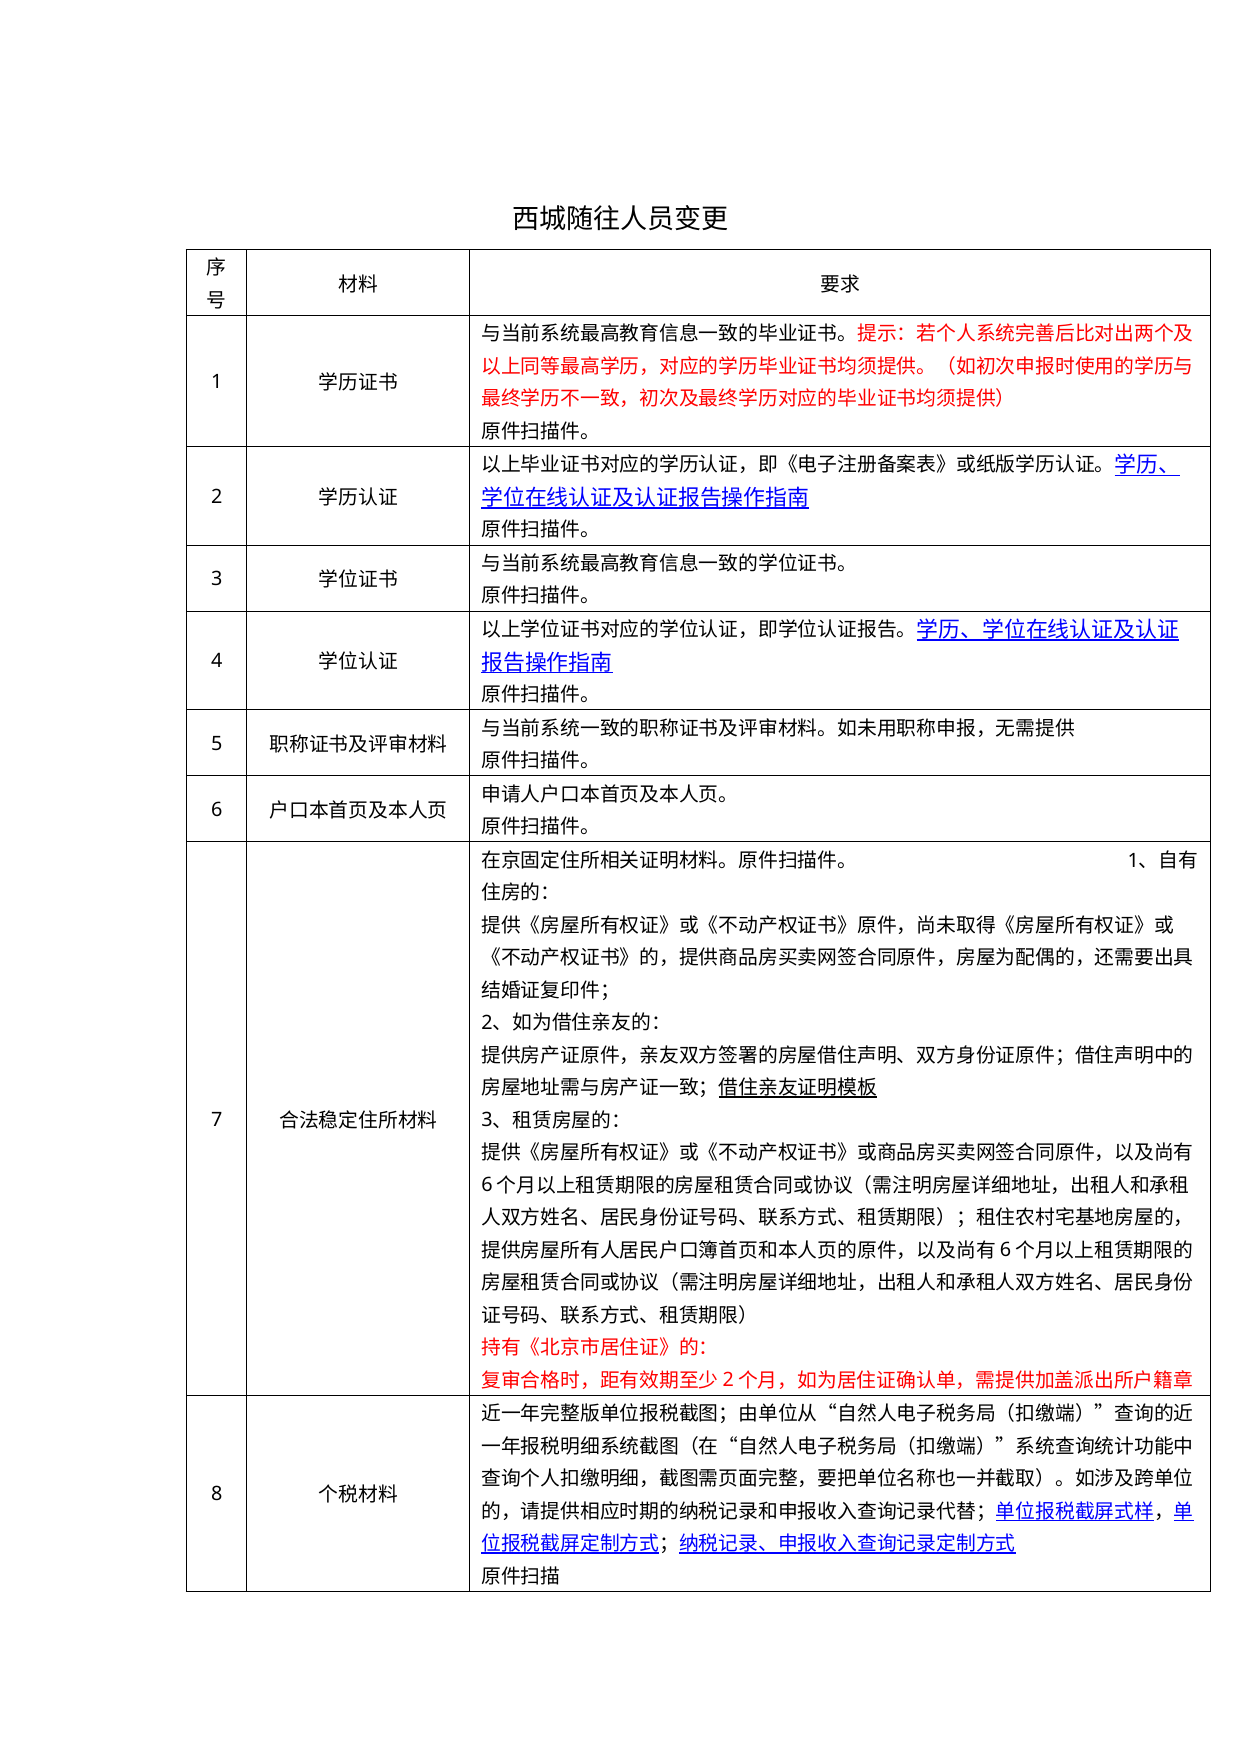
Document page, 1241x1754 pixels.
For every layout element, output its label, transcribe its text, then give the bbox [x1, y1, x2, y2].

table_cell 学历认证 [247, 447, 469, 544]
table_cell 以上学位证书对应的学位认证，即学位认证报告。学历、学位在线认证及认证报告操作指南 原件扫描件。 [470, 612, 1210, 709]
table_cell 以上毕业证书对应的学历认证，即《电子注册备案表》或纸版学历认证。学历、学位在线认证及认证报告操作指南 原件扫描件。 [470, 447, 1210, 544]
table_cell 2 [187, 447, 246, 544]
table_cell 学位证书 [247, 546, 469, 611]
table_cell 在京固定住所相关证明材料。原件扫描件。 1、自有住房的： 提供《房屋所有权证》或《不动产权证书》原件，尚未取得《房屋所有权证》或《不动产权证书》的，提供商品房买卖网签合同原件，房屋为配偶的，还需要出具结婚证复印件； 如为借住亲友的： 提供房产证原件，亲友双方签署的房屋借住声明、双方身份证原件；借住声明中的房屋地址需与房产证一致；借住亲友证明模板 租赁房屋的： 提供《房屋所有权证》或《不动产权证书》或商品房买卖网签合同原件，以及尚有6个月以上租赁期限的房屋租赁合同或协议（需注明房屋详细地址，出租人和承租人双方姓名、居民身份证号码、联系方式、租赁期限）；租住农村宅基地房屋的，提供房屋所有人居民户口簿首页和本人页的原件，以及尚有6个月以上租赁期限的房屋租赁合同或协议（需注明房屋详细地址，出租人和承租人双方姓名、居民身份证号码、联系方式、租赁期限） 持有《北京市居住证》的： 复审合格时，距有效期至少2个月，如为居住证确认单，需提供加盖派出所户籍章 [470, 842, 1210, 1395]
table_cell 8 [187, 1396, 246, 1591]
table_cell 户口本首页及本人页 [247, 776, 469, 841]
table_cell 与当前系统最高教育信息一致的毕业证书。提示：若个人系统完善后比对出两个及以上同等最高学历，对应的学历毕业证书均须提供。（如初次申报时使用的学历与最终学历不一致，初次及最终学历对应的毕业证书均须提供） 原件扫描件。 [470, 316, 1210, 446]
table_cell 5 [187, 710, 246, 775]
table_cell 合法稳定住所材料 [247, 842, 469, 1395]
table_cell 与当前系统一致的职称证书及评审材料。如未用职称申报，无需提供 原件扫描件。 [470, 710, 1210, 775]
table_cell 6 [187, 776, 246, 841]
table_cell 近一年完整版单位报税截图；由单位从“自然人电子税务局（扣缴端）”查询的近一年报税明细系统截图（在“自然人电子税务局（扣缴端）”系统查询统计功能中查询个人扣缴明细，截图需页面完整，要把单位名称也一并截取）。如涉及跨单位的，请提供相应时期的纳税记录和申报收入查询记录代替；单位报税截屏式样，单位报税截屏定制方式；纳税记录、申报收入查询记录定制方式 原件扫描 [470, 1396, 1210, 1591]
table_cell 7 [187, 842, 246, 1395]
table_cell 学历证书 [247, 316, 469, 446]
table_cell 申请人户口本首页及本人页。 原件扫描件。 [470, 776, 1210, 841]
text 西城随往人员变更 [187, 184, 1053, 249]
table_cell 4 [187, 612, 246, 709]
table_header 序号 [187, 250, 246, 315]
table_cell 1 [187, 316, 246, 446]
table_cell 与当前系统最高教育信息一致的学位证书。 原件扫描件。 [470, 546, 1210, 611]
table_cell 3 [187, 546, 246, 611]
table_cell 学位认证 [247, 612, 469, 709]
table_cell 职称证书及评审材料 [247, 710, 469, 775]
table_header 材料 [247, 250, 469, 315]
table_header 要求 [470, 250, 1210, 315]
table_cell 个税材料 [247, 1396, 469, 1591]
